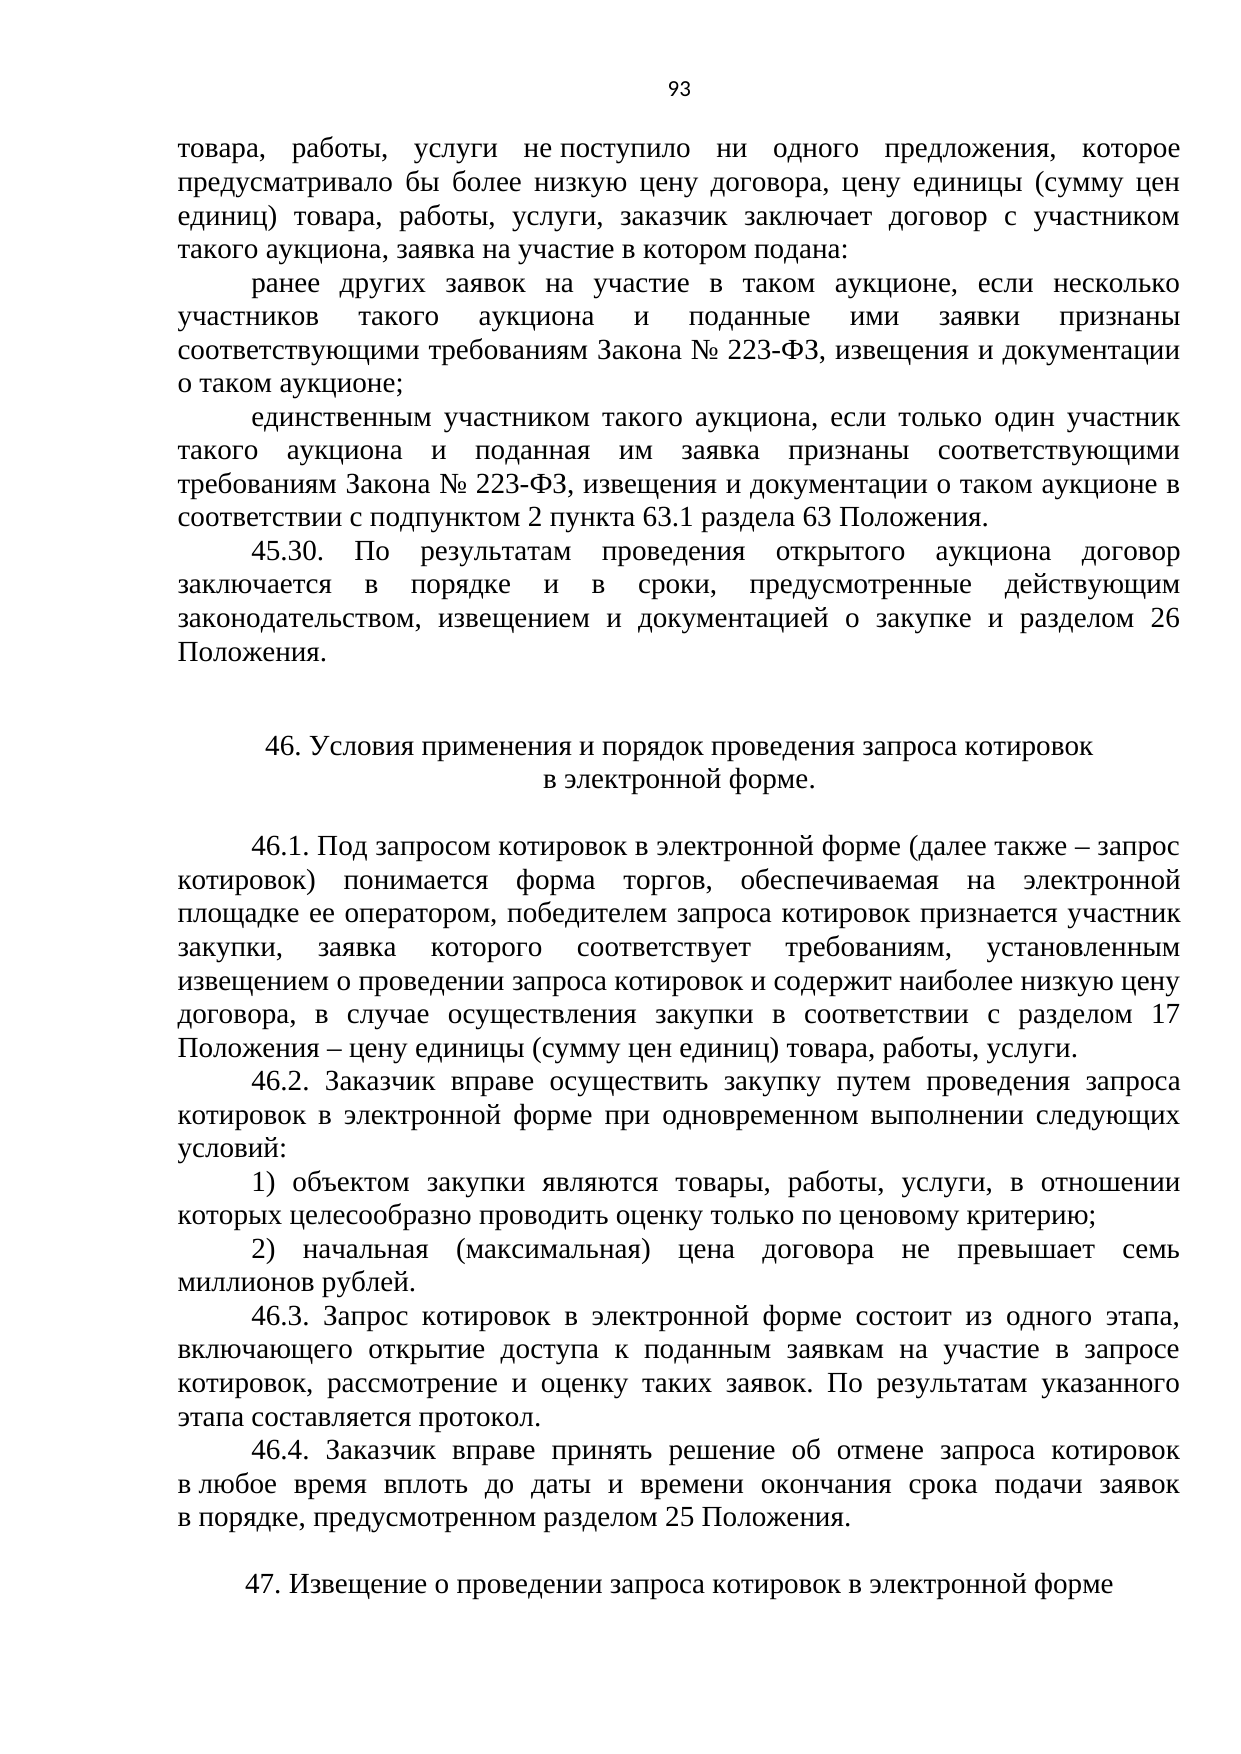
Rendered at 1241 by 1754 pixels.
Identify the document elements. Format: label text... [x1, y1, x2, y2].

subtitle 46. Условия применения и порядок проведения запроса котировок в электронной форме. [177, 728, 1181, 795]
text 46.1. Под запросом котировок в электронной форме (далее также – запрос котировок) понимается форма торгов, обеспечиваемая на электронной площадке ее оператором, победителем запроса котировок признается участник закупки, заявка которого соответствует требованиям, установленным извещением о проведении запроса котировок и содержит наиболее низкую цену договора, в случае осуществления закупки в соответствии с разделом 17 Положения – цену единицы (сумму цен единиц) товара, работы, услуги. [177, 828, 1181, 1063]
text 2) начальная (максимальная) цена договора не превышает семь миллионов рублей. [177, 1231, 1181, 1298]
text ранее других заявок на участие в таком аукционе, если несколько участников такого аукциона и поданные ими заявки признаны соответствующими требованиям Закона № 223-ФЗ, извещения и документации о таком аукционе; [177, 265, 1181, 399]
subtitle 47. Извещение о проведении запроса котировок в электронной форме [177, 1566, 1181, 1600]
text 46.4. Заказчик вправе принять решение об отмене запроса котировок в любое время вплоть до даты и времени окончания срока подачи заявок в порядке, предусмотренном разделом 25 Положения. [177, 1432, 1181, 1533]
text 46.3. Запрос котировок в электронной форме состоит из одного этапа, включающего открытие доступа к поданным заявкам на участие в запросе котировок, рассмотрение и оценку таких заявок. По результатам указанного этапа составляется протокол. [177, 1298, 1181, 1432]
text 1) объектом закупки являются товары, работы, услуги, в отношении которых целесообразно проводить оценку только по ценовому критерию; [177, 1164, 1181, 1231]
list 45.30. По результатам проведения открытого аукциона договор заключается в порядке и в сроки, предусмотренные действующим законодательством, извещением и документацией о закупке и разделом 26 Положения. [177, 533, 1181, 667]
text единственным участником такого аукциона, если только один участник такого аукциона и поданная им заявка признаны соответствующими требованиям Закона № 223-ФЗ, извещения и документации о таком аукционе в соответствии с подпунктом 2 пункта 63.1 раздела 63 Положения. [177, 399, 1181, 533]
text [177, 131, 1181, 265]
text 46.2. Заказчик вправе осуществить закупку путем проведения запроса котировок в электронной форме при одновременном выполнении следующих условий: [177, 1063, 1181, 1164]
